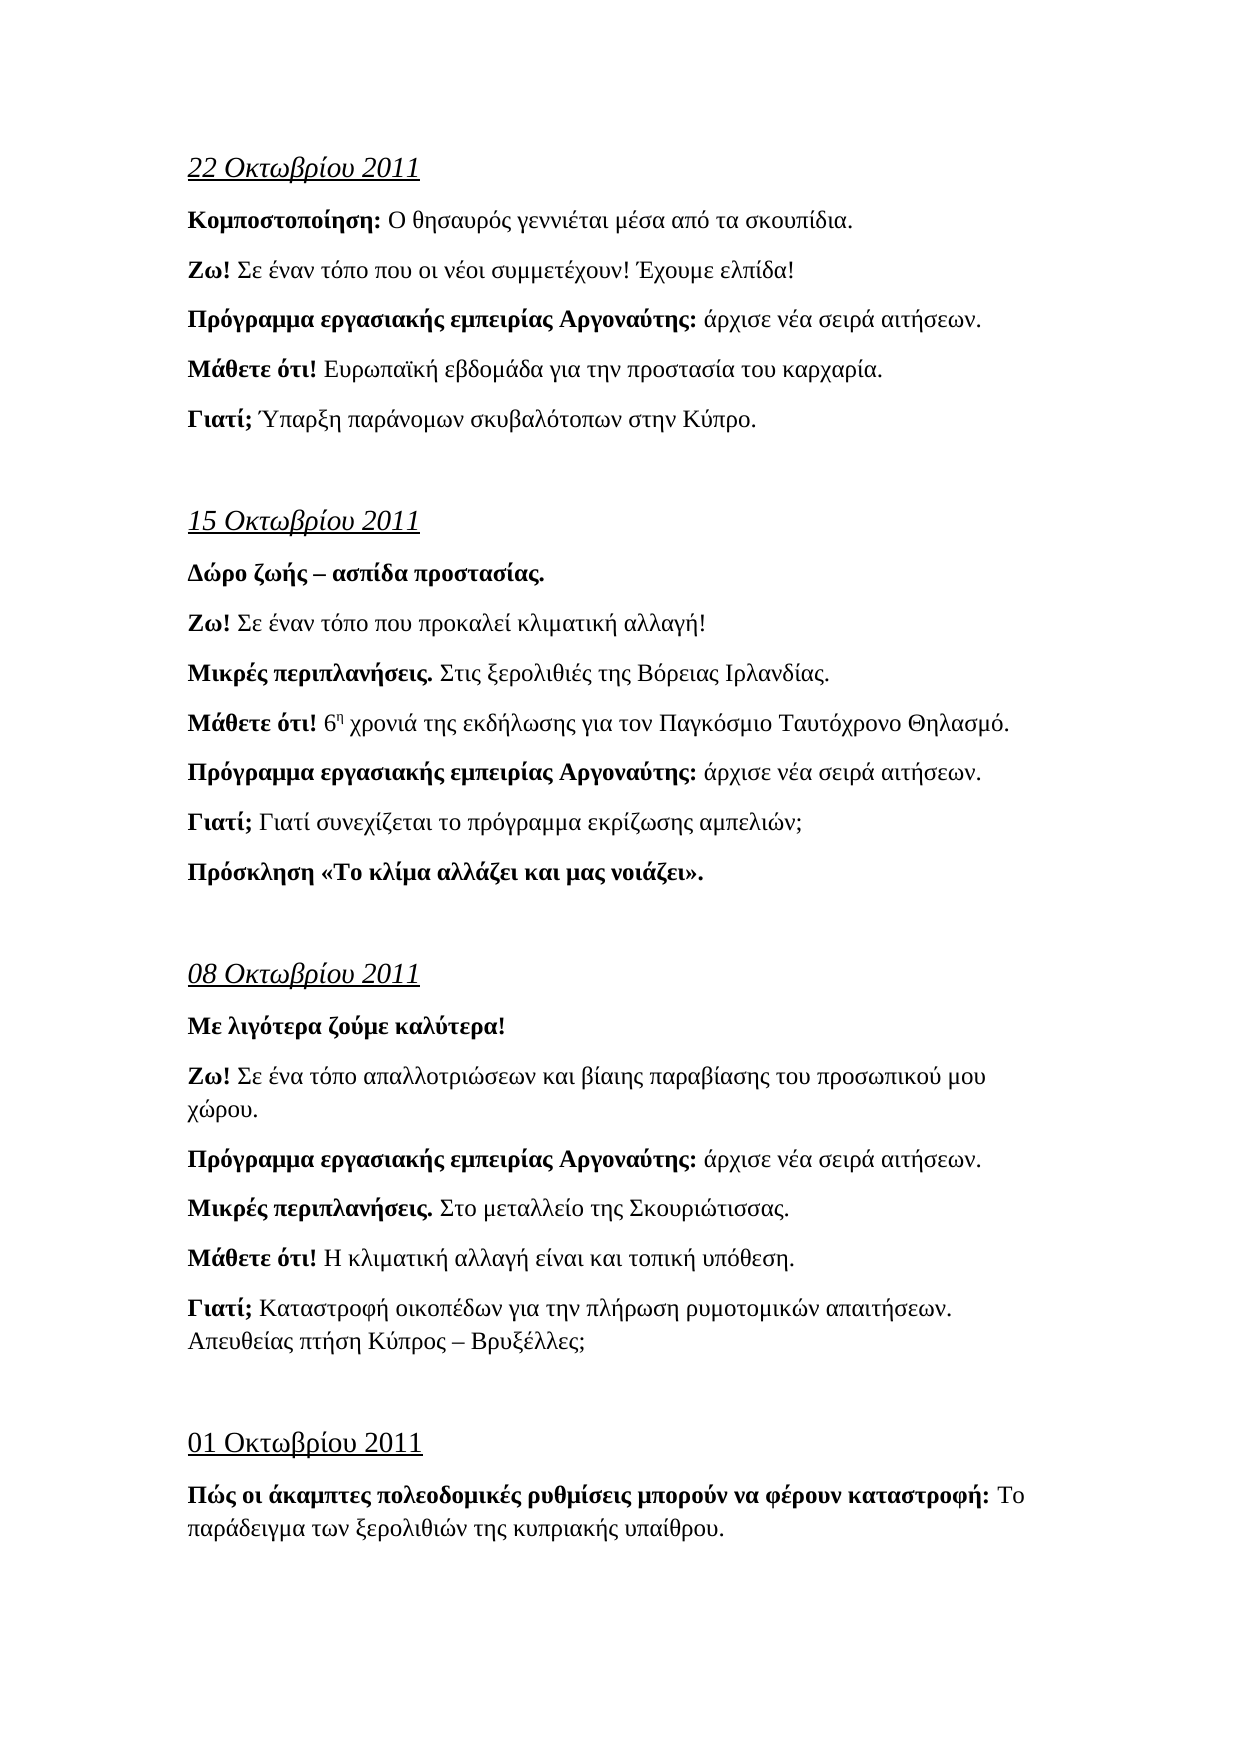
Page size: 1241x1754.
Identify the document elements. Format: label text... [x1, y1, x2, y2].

text Μάθετε ότι! 6η χρονιά της εκδήλωσης για τον Παγκόσμιο Ταυτόχρονο Θηλασμό. [187, 708, 1053, 736]
text Μικρές περιπλανήσεις. Στο μεταλλείο της Σκουριώτισσας. [187, 1193, 1053, 1222]
text Μάθετε ότι! Ευρωπαϊκή εβδομάδα για την προστασία του καρχαρία. [187, 354, 1053, 383]
text Πρόγραμμα εργασιακής εμπειρίας Αργοναύτης: άρχισε νέα σειρά αιτήσεων. [187, 1144, 1053, 1172]
text Δώρο ζωής – ασπίδα προστασίας. [187, 558, 1053, 587]
text Πρόγραμμα εργασιακής εμπειρίας Αργοναύτης: άρχισε νέα σειρά αιτήσεων. [187, 757, 1053, 786]
text Ζω! Σε ένα τόπο απαλλοτριώσεων και βίαιης παραβίασης του προσωπικού μου χώρου. [187, 1061, 1053, 1123]
text Πρόγραμμα εργασιακής εμπειρίας Αργοναύτης: άρχισε νέα σειρά αιτήσεων. [187, 304, 1053, 333]
text Ζω! Σε έναν τόπο που προκαλεί κλιματική αλλαγή! [187, 608, 1053, 637]
text Γιατί; Γιατί συνεχίζεται το πρόγραμμα εκρίζωσης αμπελιών; [187, 807, 1053, 836]
text Κομποστοποίηση: Ο θησαυρός γεννιέται μέσα από τα σκουπίδια. [187, 205, 1053, 234]
text Πώς οι άκαμπτες πολεοδομικές ρυθμίσεις μπορούν να φέρουν καταστροφή: Το παράδειγμα των ξερολιθιών της κυπριακής υπαίθρου. [187, 1480, 1053, 1542]
text 15 Οκτωβρίου 2011 [187, 503, 1053, 537]
text Μικρές περιπλανήσεις. Στις ξερολιθιές της Βόρειας Ιρλανδίας. [187, 658, 1053, 687]
text Με λιγότερα ζούμε καλύτερα! [187, 1011, 1053, 1040]
text 22 Οκτωβρίου 2011 [187, 150, 1053, 183]
text Ζω! Σε έναν τόπο που οι νέοι συμμετέχουν! Έχουμε ελπίδα! [187, 255, 1053, 284]
text Πρόσκληση «Το κλίμα αλλάζει και μας νοιάζει». [187, 857, 1053, 885]
text Μάθετε ότι! Η κλιματική αλλαγή είναι και τοπική υπόθεση. [187, 1243, 1053, 1272]
text Γιατί; Ύπαρξη παράνομων σκυβαλότοπων στην Κύπρο. [187, 404, 1053, 433]
text Γιατί; Καταστροφή οικοπέδων για την πλήρωση ρυμοτομικών απαιτήσεων. Απευθείας πτήση Κύπρος – Βρυξέλλες; [187, 1293, 1053, 1354]
text 01 Οκτωβρίου 2011 [187, 1425, 1053, 1459]
text 08 Οκτωβρίου 2011 [187, 956, 1053, 989]
